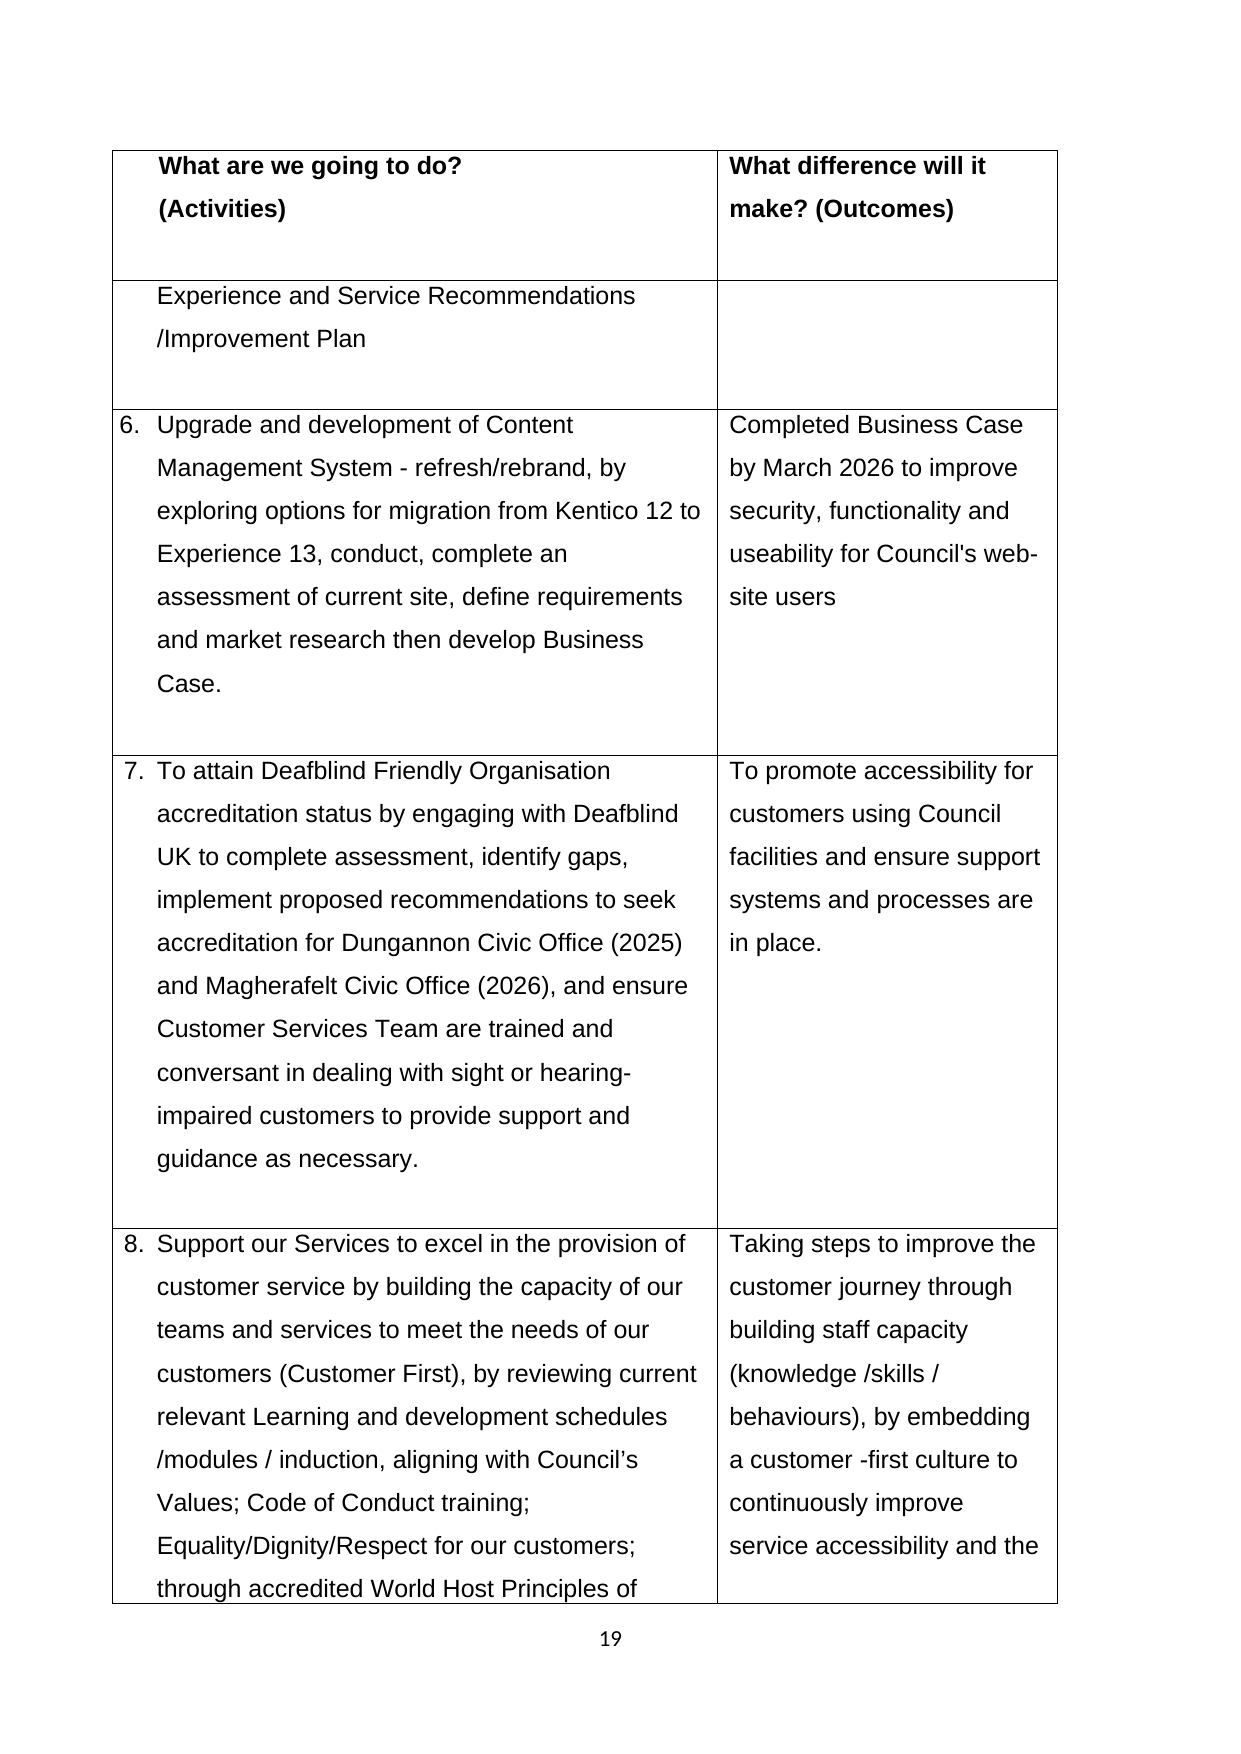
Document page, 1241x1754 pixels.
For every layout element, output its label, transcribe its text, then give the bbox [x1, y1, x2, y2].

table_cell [718, 281, 1057, 409]
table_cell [113, 1229, 717, 1603]
table_cell To promote accessibility for customers using Council facilities and ensure support systems and processes are in place. [718, 756, 1057, 1228]
table_cell Completed Business Case by March 2026 to improve security, functionality and useability for Council's web-site users [718, 410, 1057, 755]
table_cell To attain Deafblind Friendly Organisation accreditation status by engaging with Deafblind UK to complete assessment, identify gaps, implement proposed recommendations to seek accreditation for Dungannon Civic Office (2025) and Magherafelt Civic Office (2026), and ensure Customer Services Team are trained and conversant in dealing with sight or hearing-impaired customers to provide support and guidance as necessary. [113, 756, 717, 1228]
table_header What are we going to do? (Activities) [113, 151, 717, 280]
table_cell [718, 1229, 1057, 1603]
table_cell Upgrade and development of Content Management System - refresh/rebrand, by exploring options for migration from Kentico 12 to Experience 13, conduct, complete an assessment of current site, define requirements and market research then develop Business Case. [113, 410, 717, 755]
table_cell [113, 281, 717, 409]
table_header What difference will it make? (Outcomes) [718, 151, 1057, 280]
